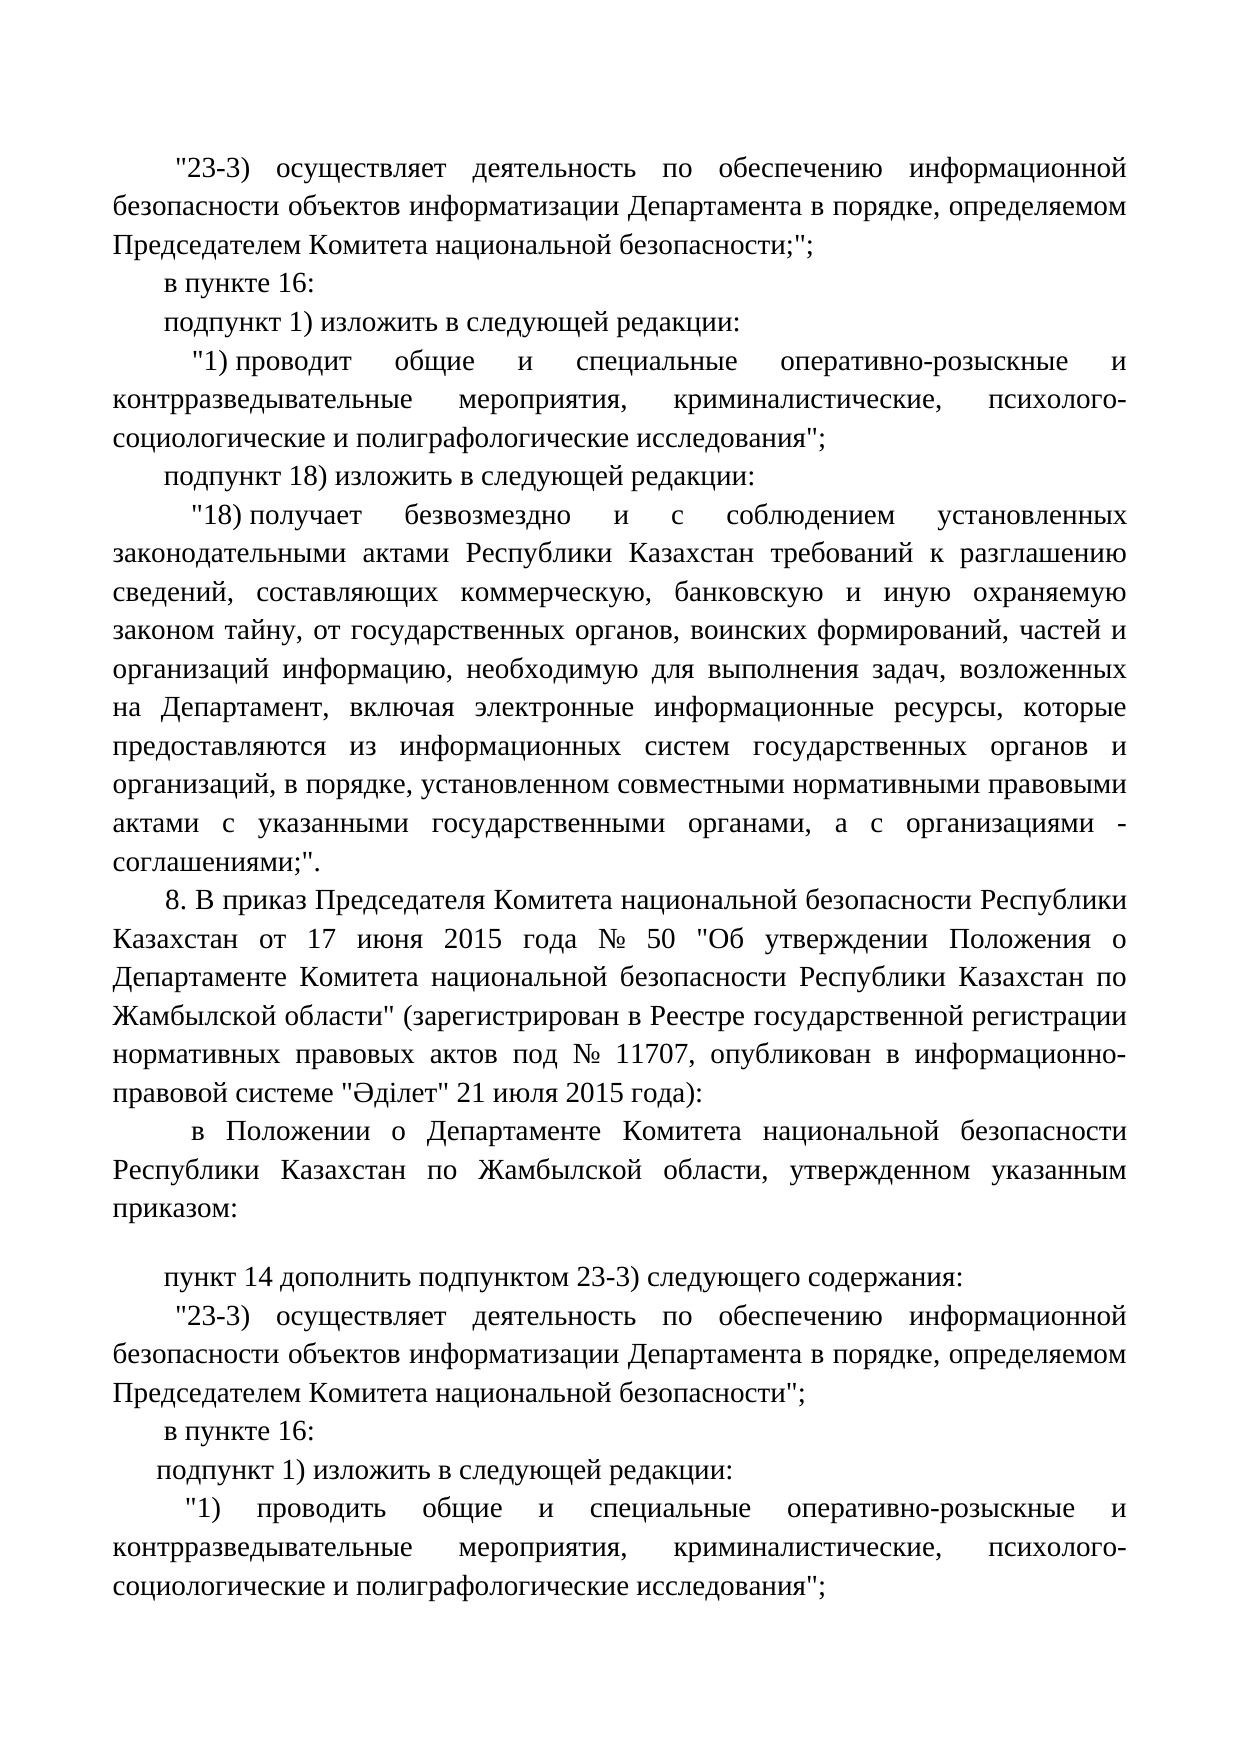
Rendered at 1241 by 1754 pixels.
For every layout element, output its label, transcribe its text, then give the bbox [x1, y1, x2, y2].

text подпункт 18) изложить в следующей редакции: [112, 458, 1128, 492]
text "18) получает безвозмездно и с соблюдением установленных законодательными актами Республики Казахстан требований к разглашению сведений, составляющих коммерческую, банковскую и иную охраняемую законом тайну, от государственных органов, воинских формирований, частей и организаций информацию, необходимую для выполнения задач, возложенных на Департамент, включая электронные информационные ресурсы, которые предоставляются из информационных систем государственных органов и организаций, в порядке, установленном совместными нормативными правовыми актами с указанными государственными органами, а с организациями - соглашениями;". [112, 497, 1128, 877]
text "23-3) осуществляет деятельность по обеспечению информационной безопасности объектов информатизации Департамента в порядке, определяемом Председателем Комитета национальной безопасности"; [112, 1298, 1128, 1408]
text подпункт 1) изложить в следующей редакции: [112, 304, 1128, 338]
text "1) проводит общие и специальные оперативно-розыскные и контрразведывательные мероприятия, криминалистические, психолого-социологические и полиграфологические исследования"; [112, 343, 1128, 453]
text в Положении о Департаменте Комитета национальной безопасности Республики Казахстан по Жамбылской области, утвержденном указанным приказом: [112, 1113, 1128, 1224]
text 8. В приказ Председателя Комитета национальной безопасности Республики Казахстан от 17 июня 2015 года № 50 "Об утверждении Положения о Департаменте Комитета национальной безопасности Республики Казахстан по Жамбылской области" (зарегистрирован в Реестре государственной регистрации нормативных правовых актов под № 11707, опубликован в информационно-правовой системе "Әділет" 21 июля 2015 года): [112, 882, 1128, 1108]
text пункт 14 дополнить подпунктом 23-3) следующего содержания: [112, 1259, 1128, 1293]
text подпункт 1) изложить в следующей редакции: [112, 1452, 1128, 1486]
text "23-3) осуществляет деятельность по обеспечению информационной безопасности объектов информатизации Департамента в порядке, определяемом Председателем Комитета национальной безопасности;"; [112, 150, 1128, 261]
text в пункте 16: [112, 1413, 1128, 1447]
text в пункте 16: [112, 266, 1128, 299]
text "1) проводить общие и специальные оперативно-розыскные и контрразведывательные мероприятия, криминалистические, психолого-социологические и полиграфологические исследования"; [112, 1491, 1128, 1601]
